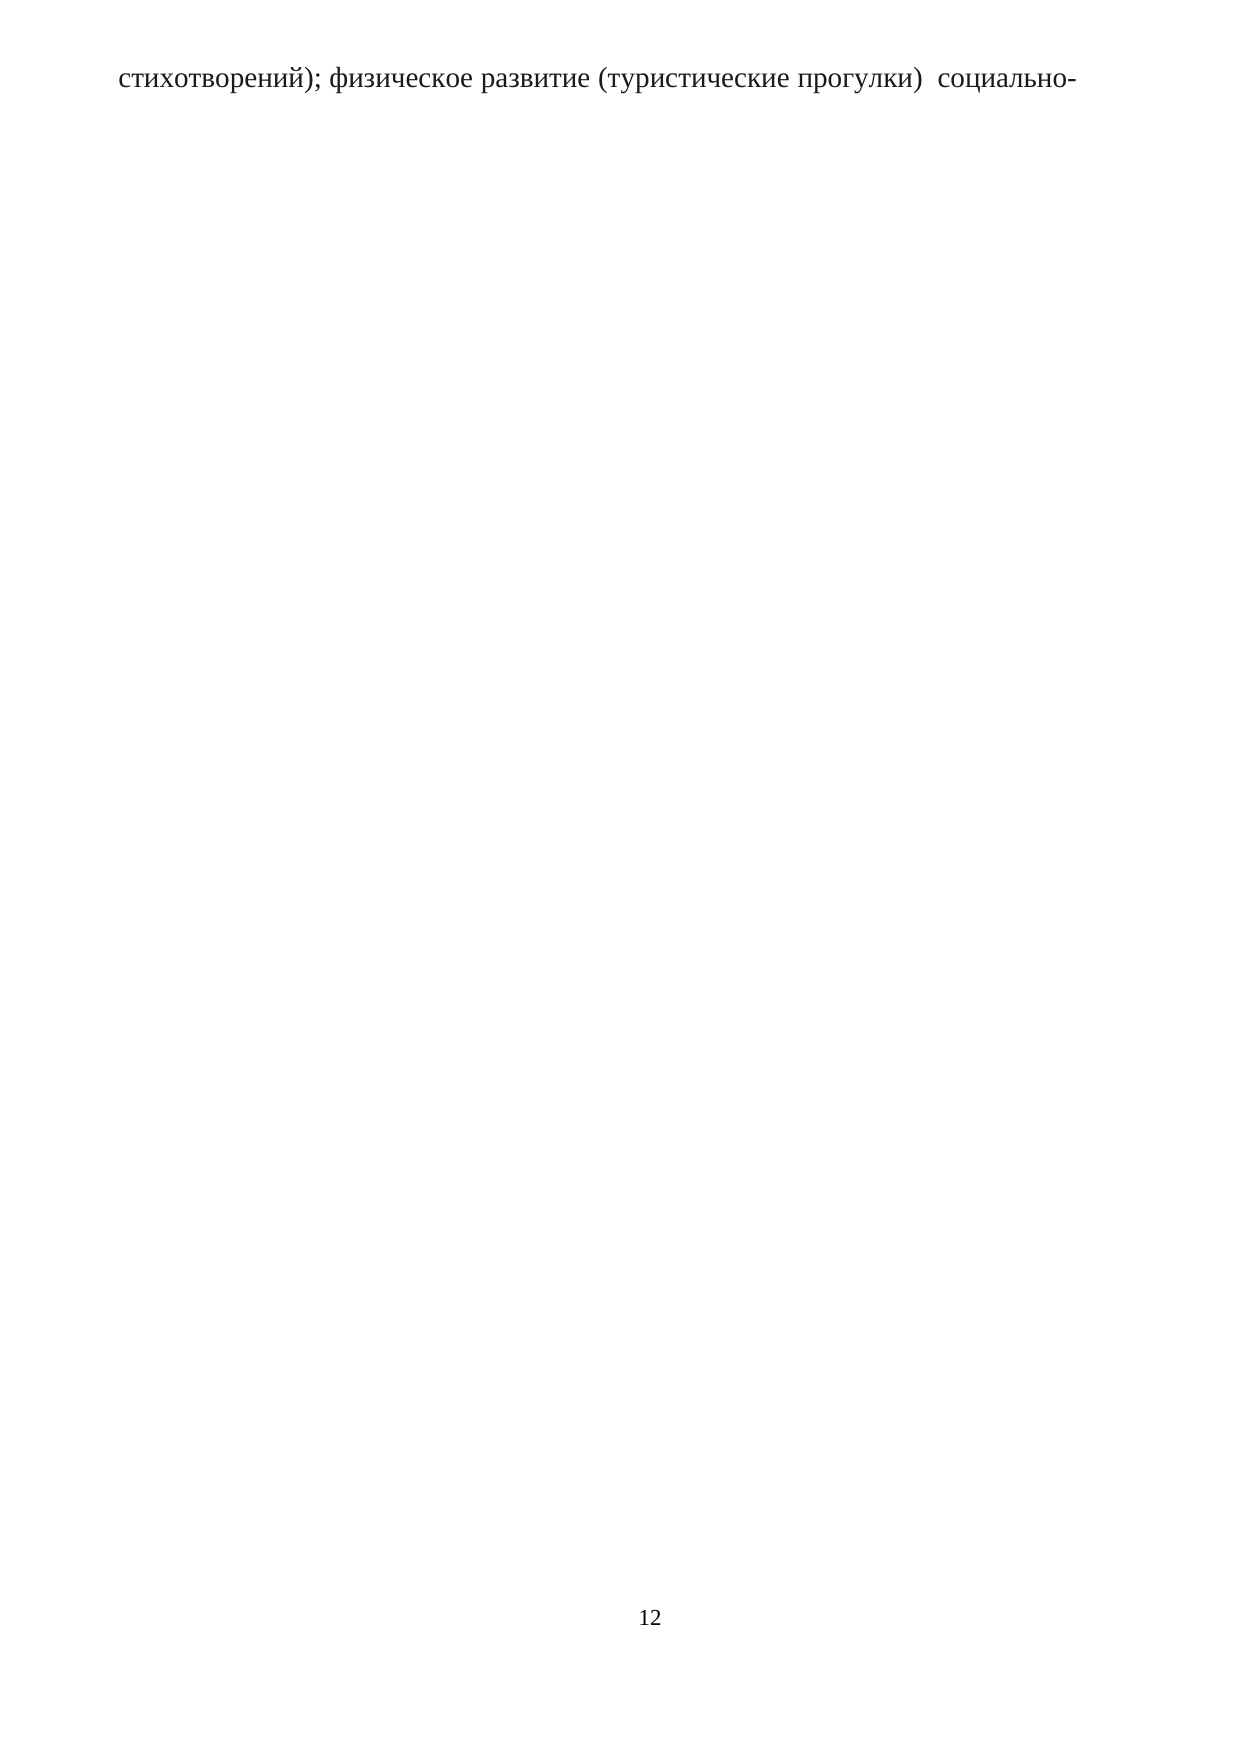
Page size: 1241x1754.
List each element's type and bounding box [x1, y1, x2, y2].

text [118, 60, 1182, 94]
